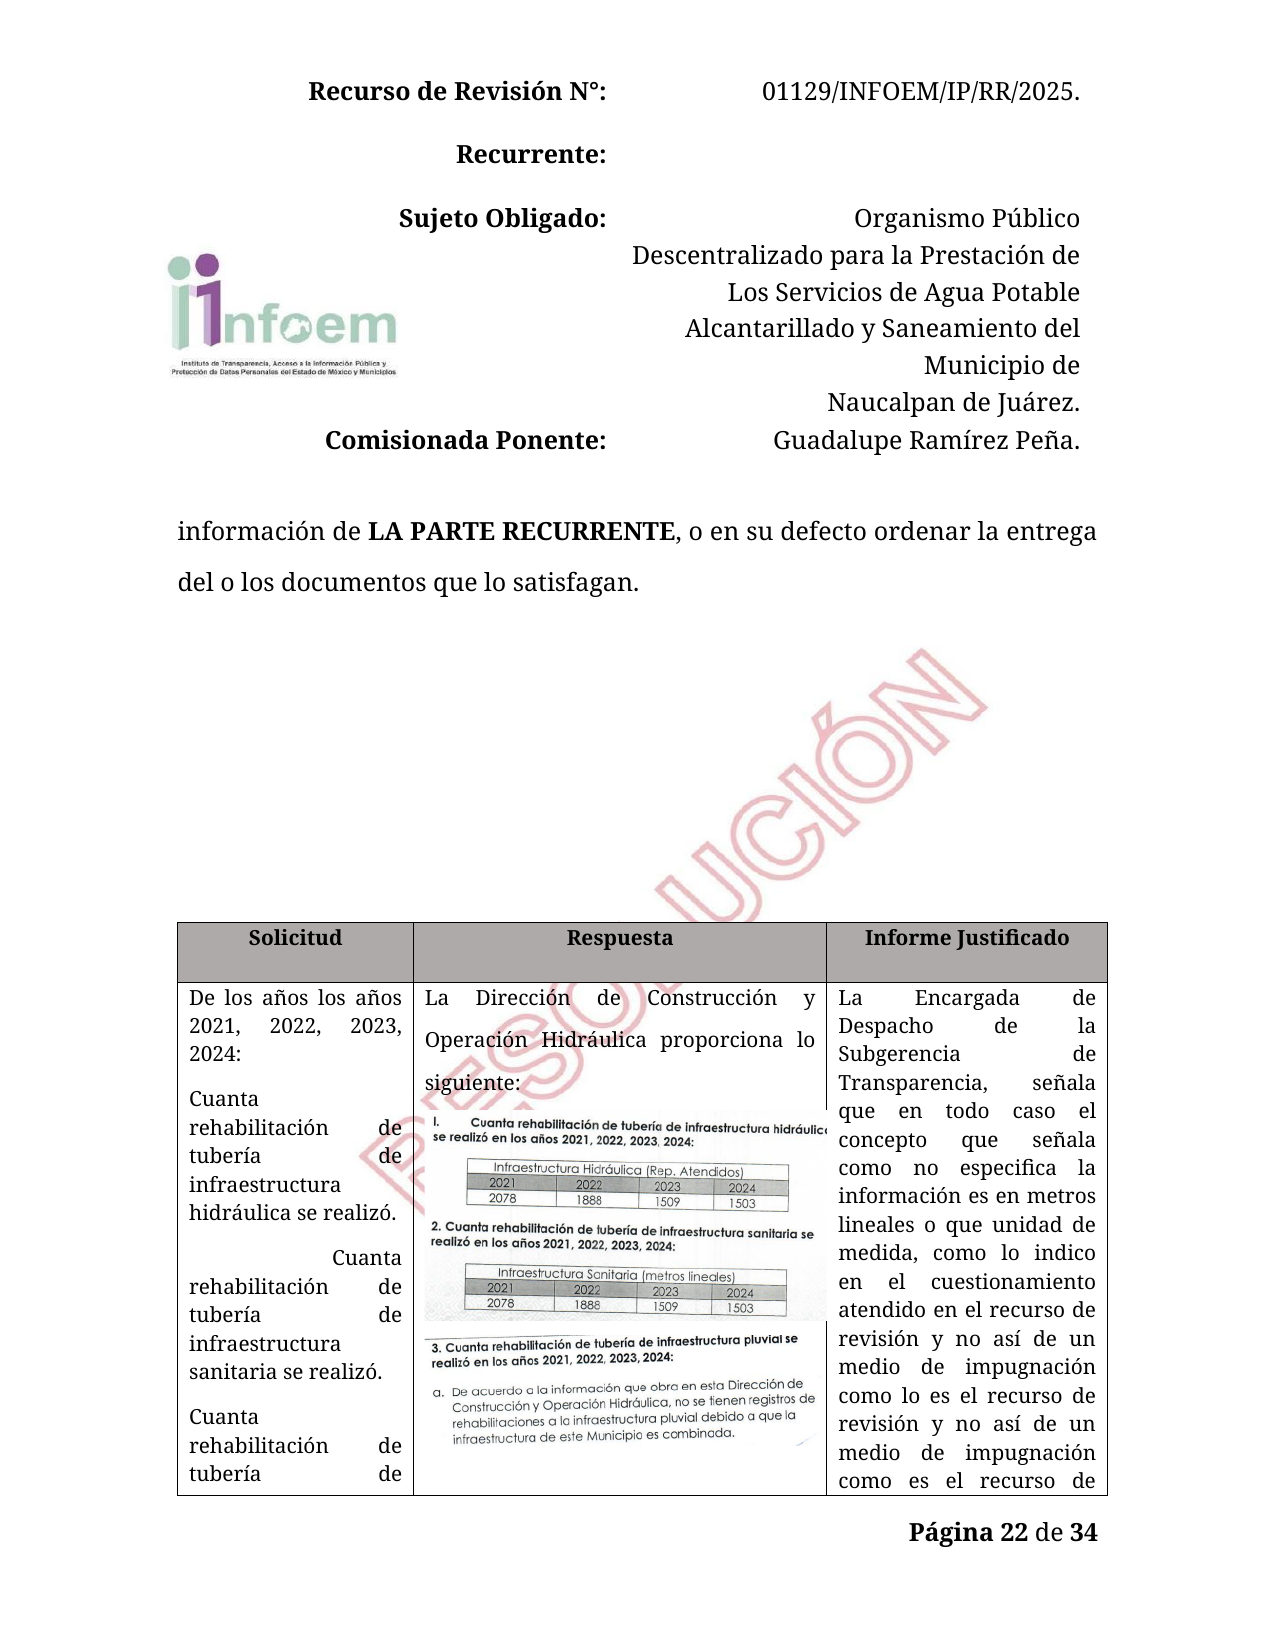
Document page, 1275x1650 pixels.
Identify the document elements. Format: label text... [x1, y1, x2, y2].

text Aclarado lo anterior, de esta manera, se procede al análisis de la respuesta e informe justificado proporcionado por EL SUJETO OBLIGADO, a efecto de determinar si es suficiente para tener por colmado el derecho de acceso a la información de LA PARTE RECURRENTE, o en su defecto ordenar la entrega del o los documentos que lo satisfagan. [177, 514, 1098, 599]
picture [54, 201, 1261, 1622]
table_cell De los años los años 2021, 2022, 2023, 2024: Cuanta rehabilitación de tubería de infraestructura hidráulica se realizó. Cuanta rehabilitación de tubería de infraestructura sanitaria se realizó. Cuanta rehabilitación de tubería de infraestructura pluvial se realizó en los años 2021, 2022, 2023, 2024. [178, 983, 413, 1494]
table_cell La Encargada de Despacho de la Subgerencia de Transparencia, señala que en todo caso el concepto que señala como no especifica la información es en metros lineales o que unidad de medida, como lo indico en el cuestionamiento atendido en el recurso de revisión y no así de un medio de impugnación como lo es el recurso de revisión y no así de un medio de impugnación como es el recurso de revisión, solicitando el sobreseimiento del recurso de revisión. [827, 983, 1107, 1494]
table_header Solicitud [178, 923, 413, 982]
table_header Respuesta [414, 923, 826, 982]
table_cell La Dirección de Construcción y Operación Hidráulica proporciona lo siguiente: [414, 983, 826, 1494]
table_header Informe Justificado [827, 923, 1107, 982]
